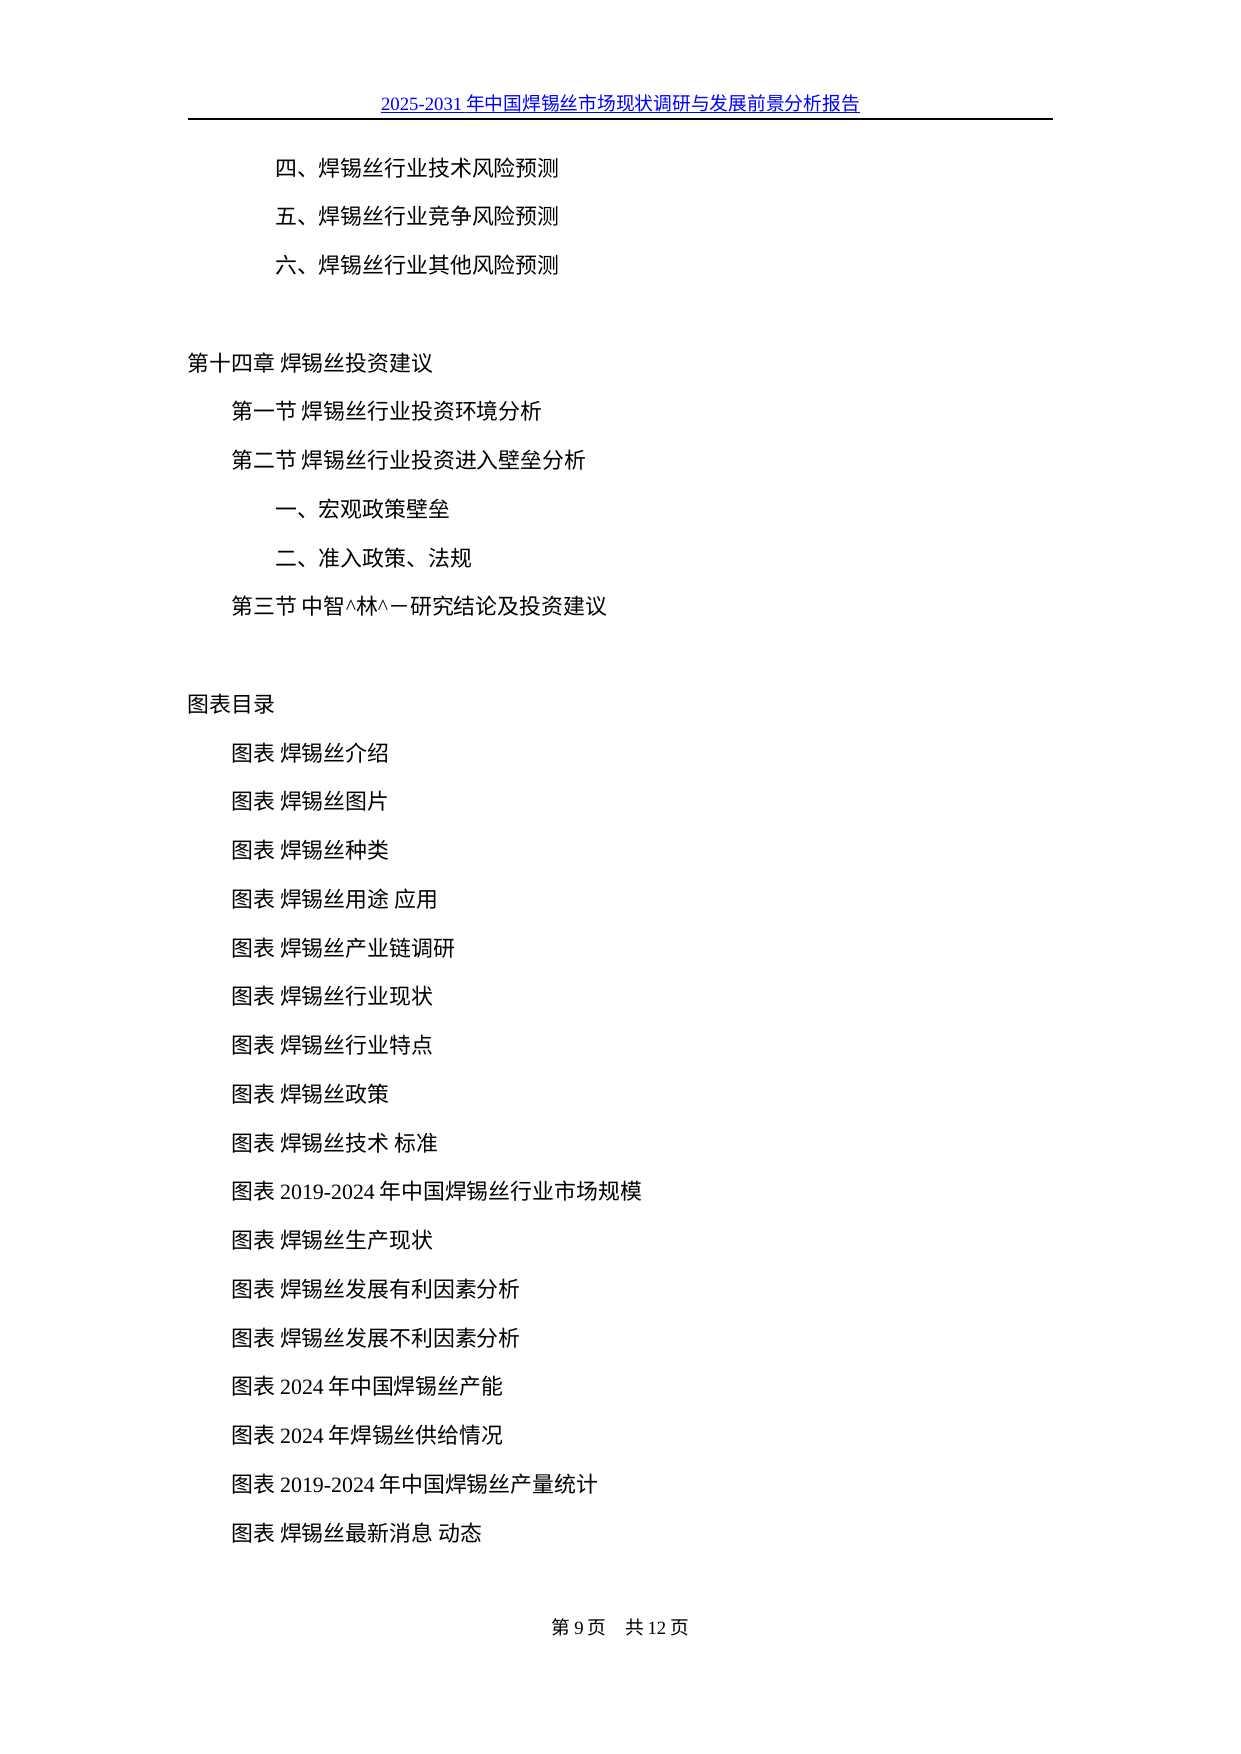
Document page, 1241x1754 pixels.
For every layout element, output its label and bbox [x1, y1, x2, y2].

text [187, 150, 1053, 1548]
